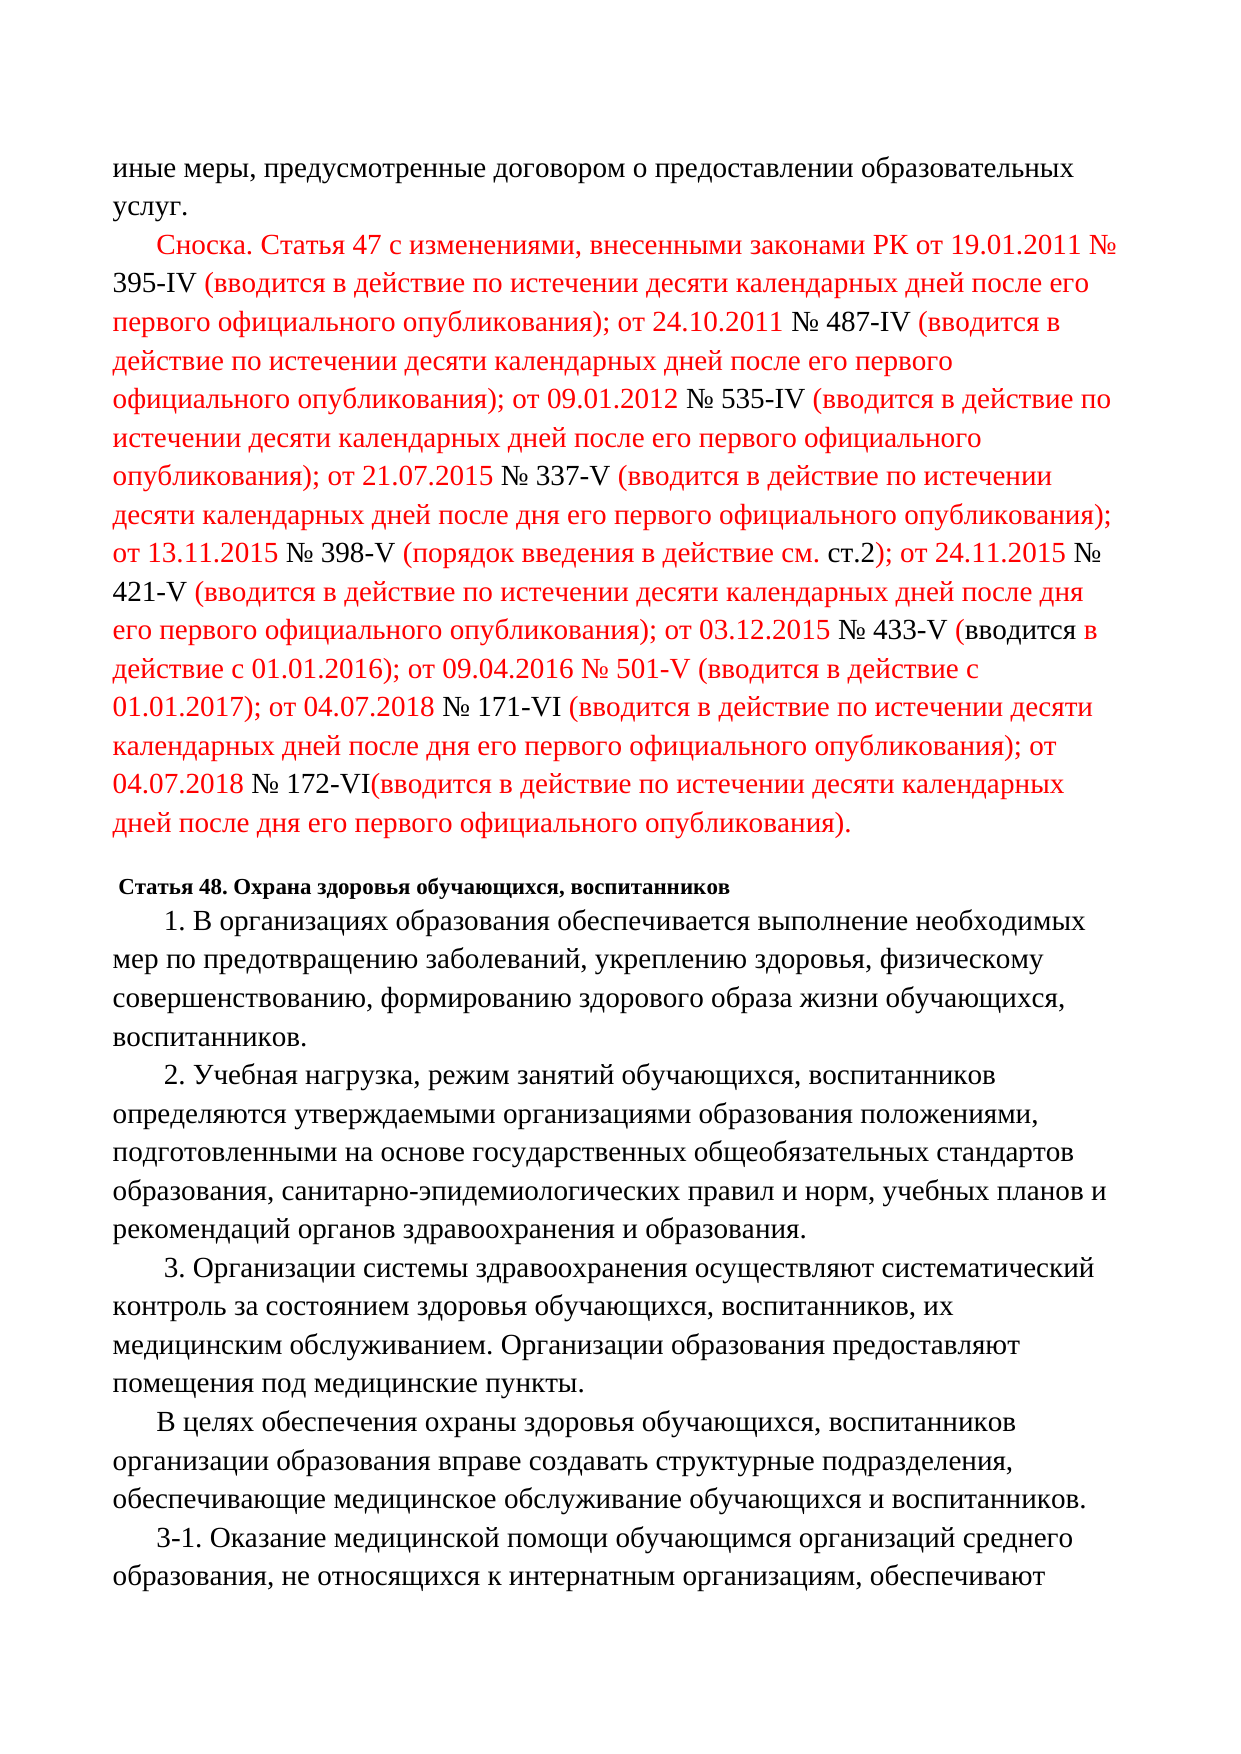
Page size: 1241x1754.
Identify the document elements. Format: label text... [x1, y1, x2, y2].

text 1. В организациях образования обеспечивается выполнение необходимых мер по предотвращению заболеваний, укреплению здоровья, физическому совершенствованию, формированию здорового образа жизни обучающихся, воспитанников. [112, 903, 1128, 1052]
text Сноска. Статья 47 с изменениями, внесенными законами РК от 19.01.2011 № 395-IV (вводится в действие по истечении десяти календарных дней после его первого официального опубликования); от 24.10.2011 № 487-IV (вводится в действие по истечении десяти календарных дней после его первого официального опубликования); от 09.01.2012 № 535-IV (вводится в действие по истечении десяти календарных дней после его первого официального опубликования); от 21.07.2015 № 337-V (вводится в действие по истечении десяти календарных дней после дня его первого официального опубликования); от 13.11.2015 № 398-V (порядок введения в действие см. ст.2); от 24.11.2015 № 421-V (вводится в действие по истечении десяти календарных дней после дня его первого официального опубликования); от 03.12.2015 № 433-V (вводится в действие с 01.01.2016); от 09.04.2016 № 501-V (вводится в действие с 01.01.2017); от 04.07.2018 № 171-VI (вводится в действие по истечении десяти календарных дней после дня его первого официального опубликования); от 04.07.2018 № 172-VІ(вводится в действие по истечении десяти календарных дней после дня его первого официального опубликования). [112, 227, 1128, 869]
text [112, 150, 1128, 222]
text Статья 48. Охрана здоровья обучающихся, воспитанников [112, 873, 1128, 899]
text 3. Организации системы здравоохранения осуществляют систематический контроль за состоянием здоровья обучающихся, воспитанников, их медицинским обслуживанием. Организации образования предоставляют помещения под медицинские пункты. [112, 1250, 1128, 1399]
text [112, 1520, 1128, 1592]
text В целях обеспечения охраны здоровья обучающихся, воспитанников организации образования вправе создавать структурные подразделения, обеспечивающие медицинское обслуживание обучающихся и воспитанников. [112, 1404, 1128, 1515]
text 2. Учебная нагрузка, режим занятий обучающихся, воспитанников определяются утверждаемыми организациями образования положениями, подготовленными на основе государственных общеобязательных стандартов образования, санитарно-эпидемиологических правил и норм, учебных планов и рекомендаций органов здравоохранения и образования. [112, 1057, 1128, 1245]
